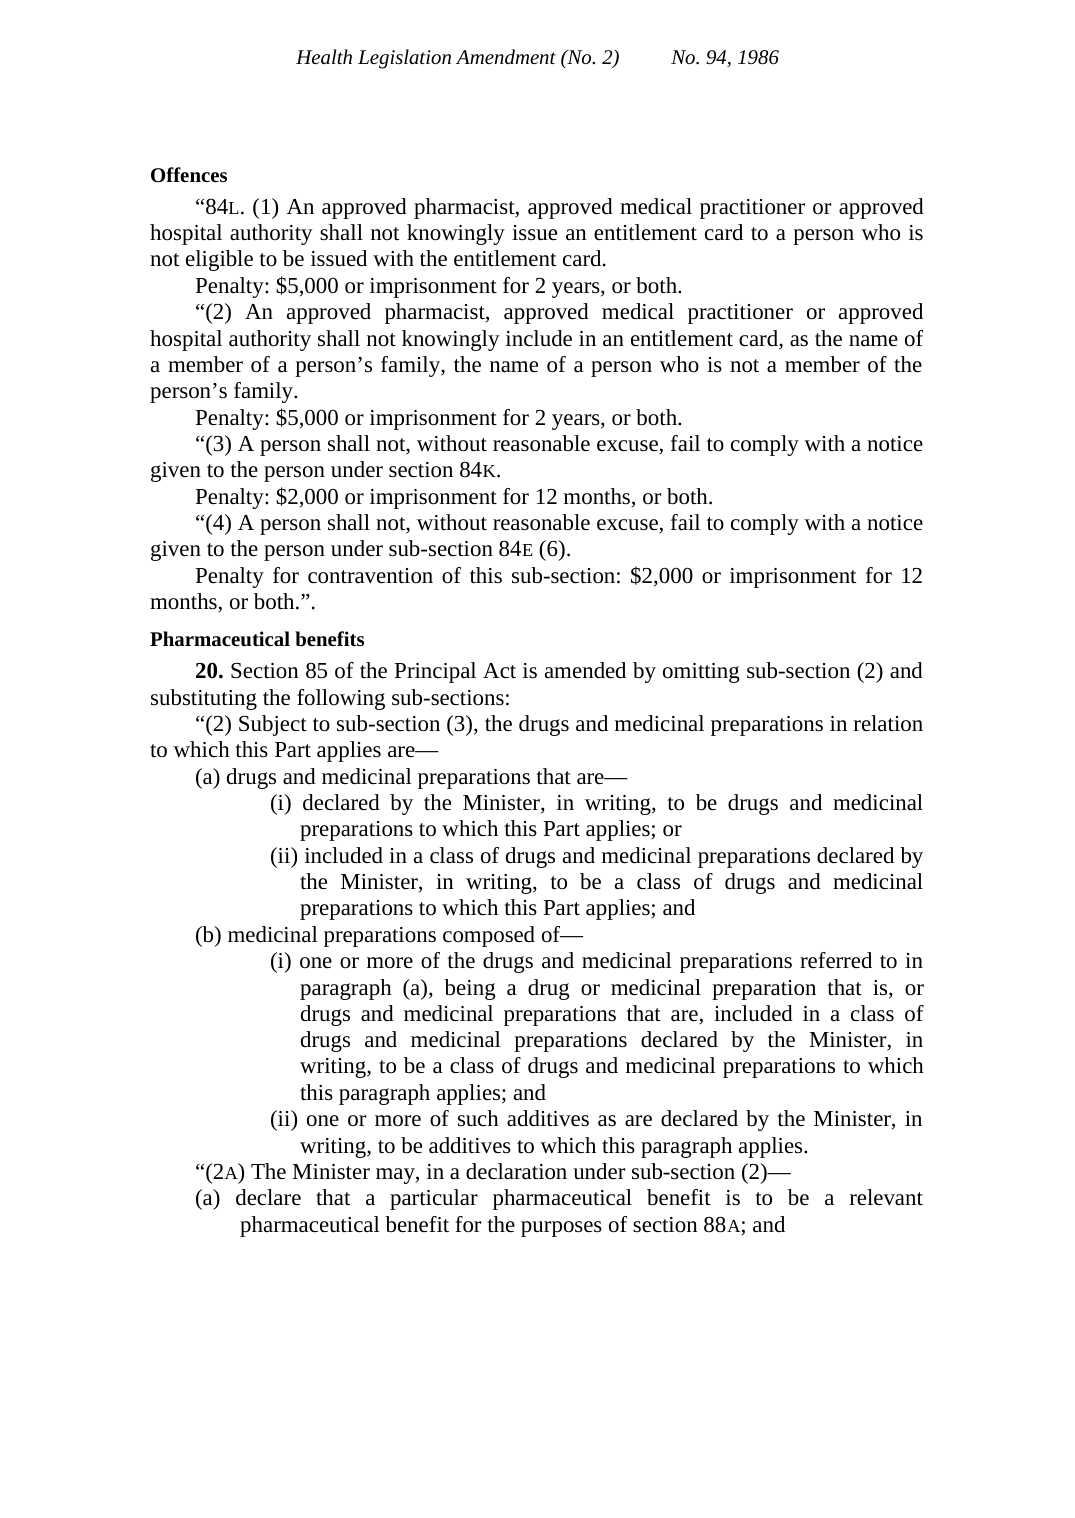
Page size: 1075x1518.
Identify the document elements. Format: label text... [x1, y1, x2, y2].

text (ii) one or more of such additives as are declared by the Minister, in writing, to be additives to which this paragraph applies. [270, 1105, 925, 1158]
text Pharmaceutical benefits [150, 627, 925, 651]
text “(2) An approved pharmacist, approved medical practitioner or approved hospital authority shall not knowingly include in an entitlement card, as the name of a member of a person’s family, the name of a person who is not a member of the person’s family. [150, 298, 925, 404]
text (ii) included in a class of drugs and medicinal preparations declared by the Minister, in writing, to be a class of drugs and medicinal preparations to which this Part applies; and [270, 842, 925, 921]
text (a) declare that a particular pharmaceutical benefit is to be a relevant pharmaceutical benefit for the purposes of section 88a; and [195, 1184, 925, 1237]
text “(2) Subject to sub-section (3), the drugs and medicinal preparations in relation to which this Part applies are— [150, 710, 925, 763]
text “84l. (1) An approved pharmacist, approved medical practitioner or approved hospital authority shall not knowingly issue an entitlement card to a person who is not eligible to be issued with the entitlement card. [150, 193, 925, 272]
text 20. Section 85 of the Principal Act is amended by omitting sub-section (2) and substituting the following sub-sections: [150, 657, 925, 710]
text “(4) A person shall not, without reasonable excuse, fail to comply with a notice given to the person under sub-section 84e (6). [150, 509, 925, 562]
text Penalty for contravention of this sub-section: $2,000 or imprisonment for 12 months, or both.”. [150, 562, 925, 614]
text Penalty: $5,000 or imprisonment for 2 years, or both. [150, 272, 925, 298]
text (b) medicinal preparations composed of— [195, 921, 925, 947]
text Penalty: $2,000 or imprisonment for 12 months, or both. [150, 483, 925, 509]
text Offences [150, 162, 925, 187]
text “(2a) The Minister may, in a declaration under sub-section (2)— [150, 1158, 925, 1184]
text (a) drugs and medicinal preparations that are— [195, 763, 925, 789]
text Penalty: $5,000 or imprisonment for 2 years, or both. [150, 404, 925, 430]
text (i) declared by the Minister, in writing, to be drugs and medicinal preparations to which this Part applies; or [270, 789, 925, 842]
text (i) one or more of the drugs and medicinal preparations referred to in paragraph (a), being a drug or medicinal preparation that is, or drugs and medicinal preparations that are, included in a class of drugs and medicinal preparations declared by the Minister, in writing, to be a class of drugs and medicinal preparations to which this paragraph applies; and [270, 947, 925, 1105]
text “(3) A person shall not, without reasonable excuse, fail to comply with a notice given to the person under section 84k. [150, 430, 925, 483]
